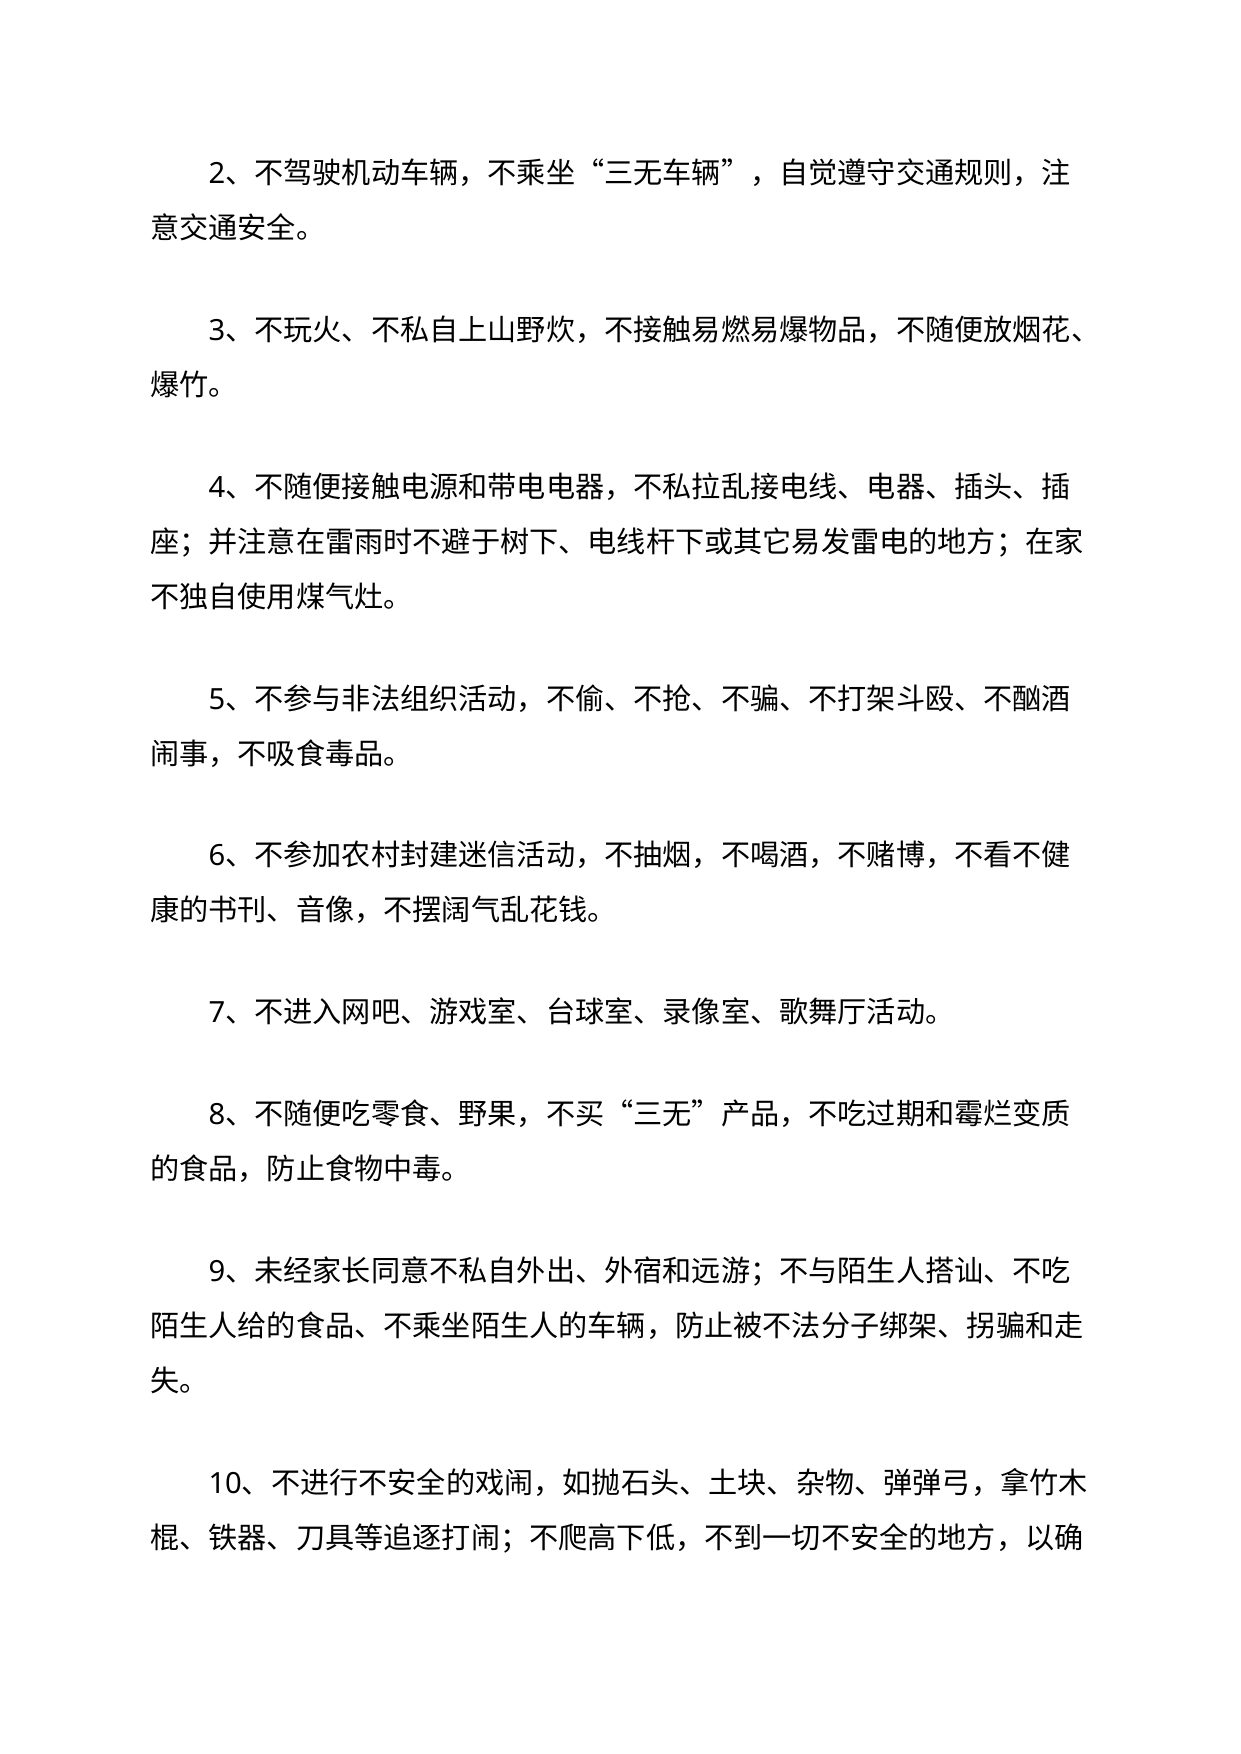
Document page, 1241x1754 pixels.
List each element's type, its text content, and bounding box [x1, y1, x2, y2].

text 6、不参加农村封建迷信活动，不抽烟，不喝酒，不赌博，不看不健康的书刊、音像，不摆阔气乱花钱。 [150, 832, 1090, 929]
text 3、不玩火、不私自上山野炊，不接触易燃易爆物品，不随便放烟花、爆竹。 [150, 307, 1090, 404]
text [150, 1459, 1090, 1556]
text 4、不随便接触电源和带电电器，不私拉乱接电线、电器、插头、插座；并注意在雷雨时不避于树下、电线杆下或其它易发雷电的地方；在家不独自使用煤气灶。 [150, 463, 1090, 616]
text 9、未经家长同意不私自外出、外宿和远游；不与陌生人搭讪、不吃陌生人给的食品、不乘坐陌生人的车辆，防止被不法分子绑架、拐骗和走失。 [150, 1247, 1090, 1400]
text 2、不驾驶机动车辆，不乘坐“三无车辆”，自觉遵守交通规则，注意交通安全。 [150, 150, 1090, 247]
text 8、不随便吃零食、野果，不买“三无”产品，不吃过期和霉烂变质的食品，防止食物中毒。 [150, 1091, 1090, 1188]
text 5、不参与非法组织活动，不偷、不抢、不骗、不打架斗殴、不酗酒闹事，不吸食毒品。 [150, 675, 1090, 772]
text 7、不进入网吧、游戏室、台球室、录像室、歌舞厅活动。 [150, 989, 1090, 1031]
